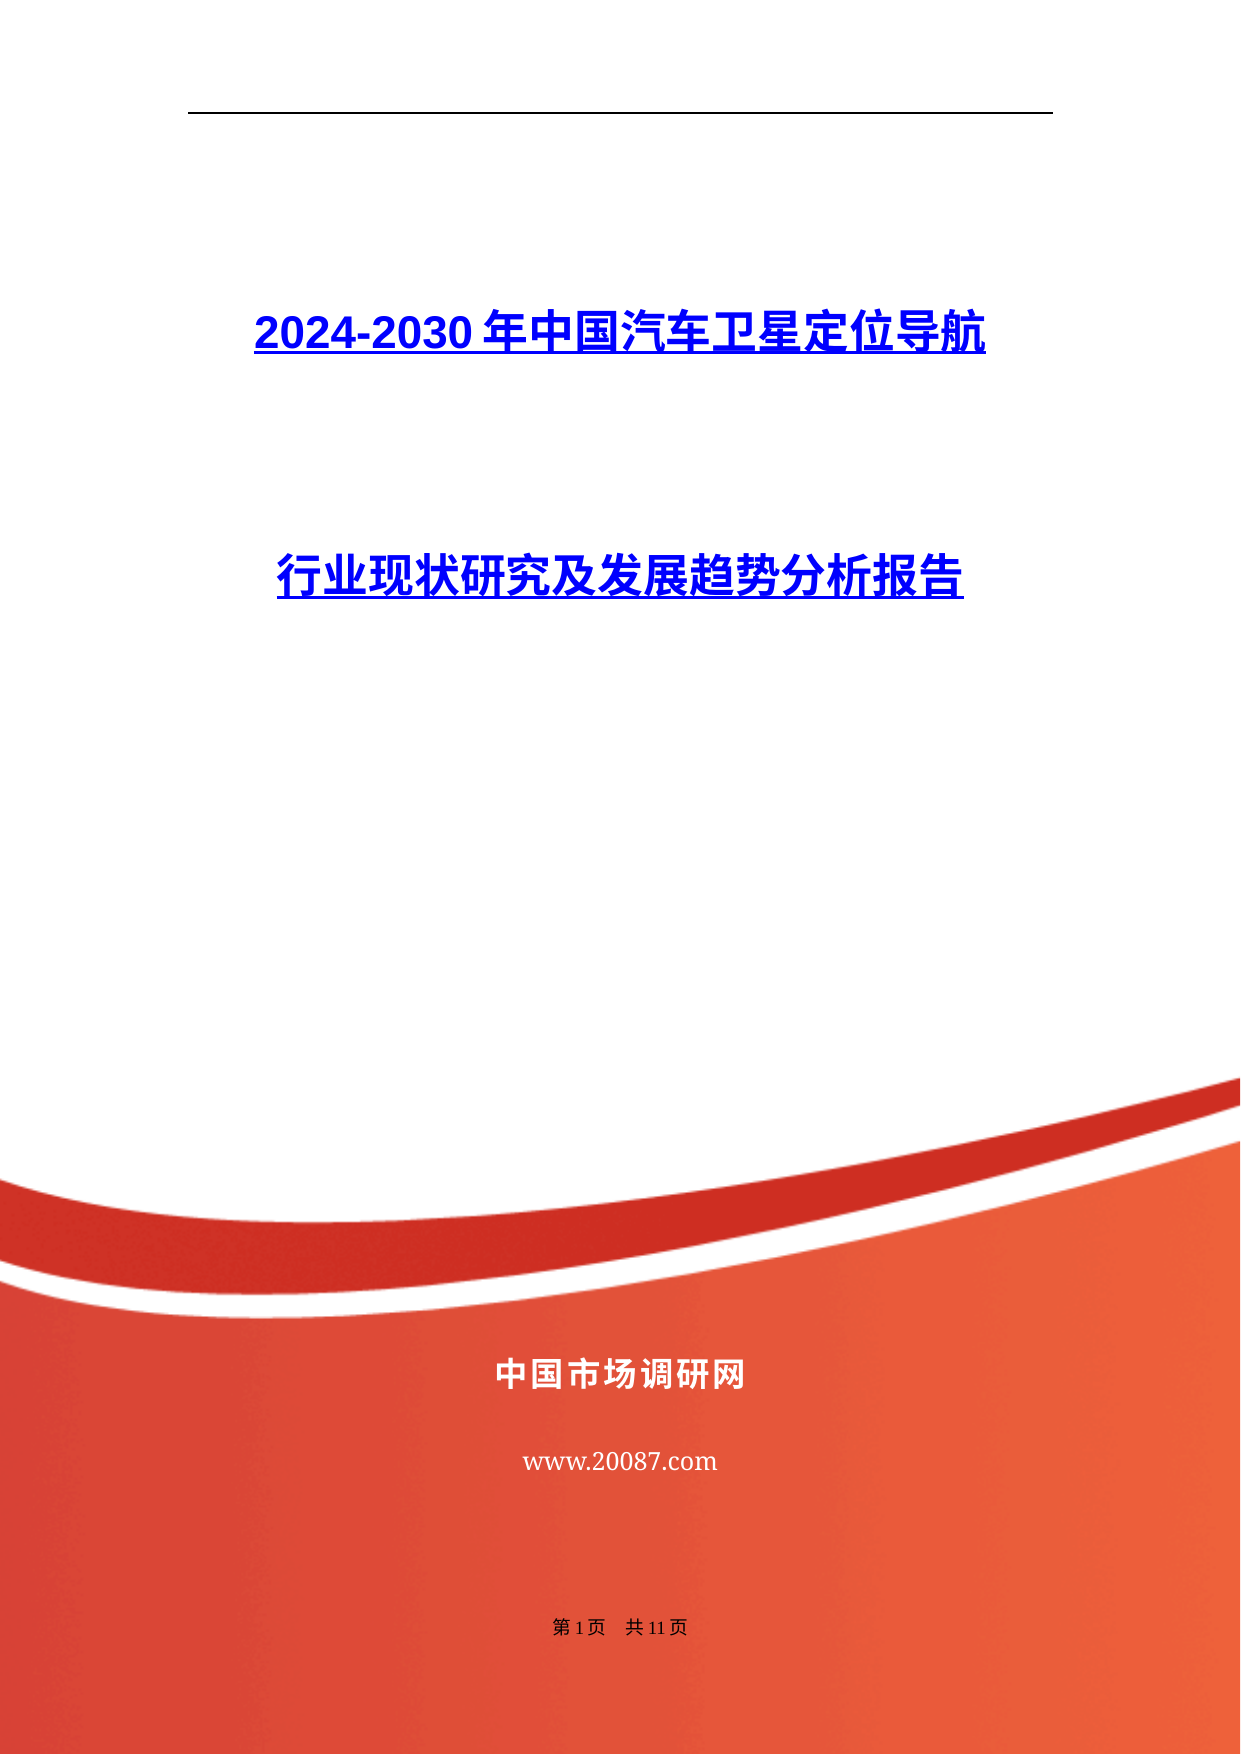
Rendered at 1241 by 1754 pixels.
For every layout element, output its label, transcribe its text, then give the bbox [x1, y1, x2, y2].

text www.20087.com [187, 1428, 1053, 1493]
subtitle 中国市场调研网 [187, 1339, 1053, 1404]
picture [0, 1006, 1241, 1754]
table_header 2024-2030年中国汽车卫星定位导航行业现状研究及发展趋势分析报告 [188, 207, 1053, 773]
